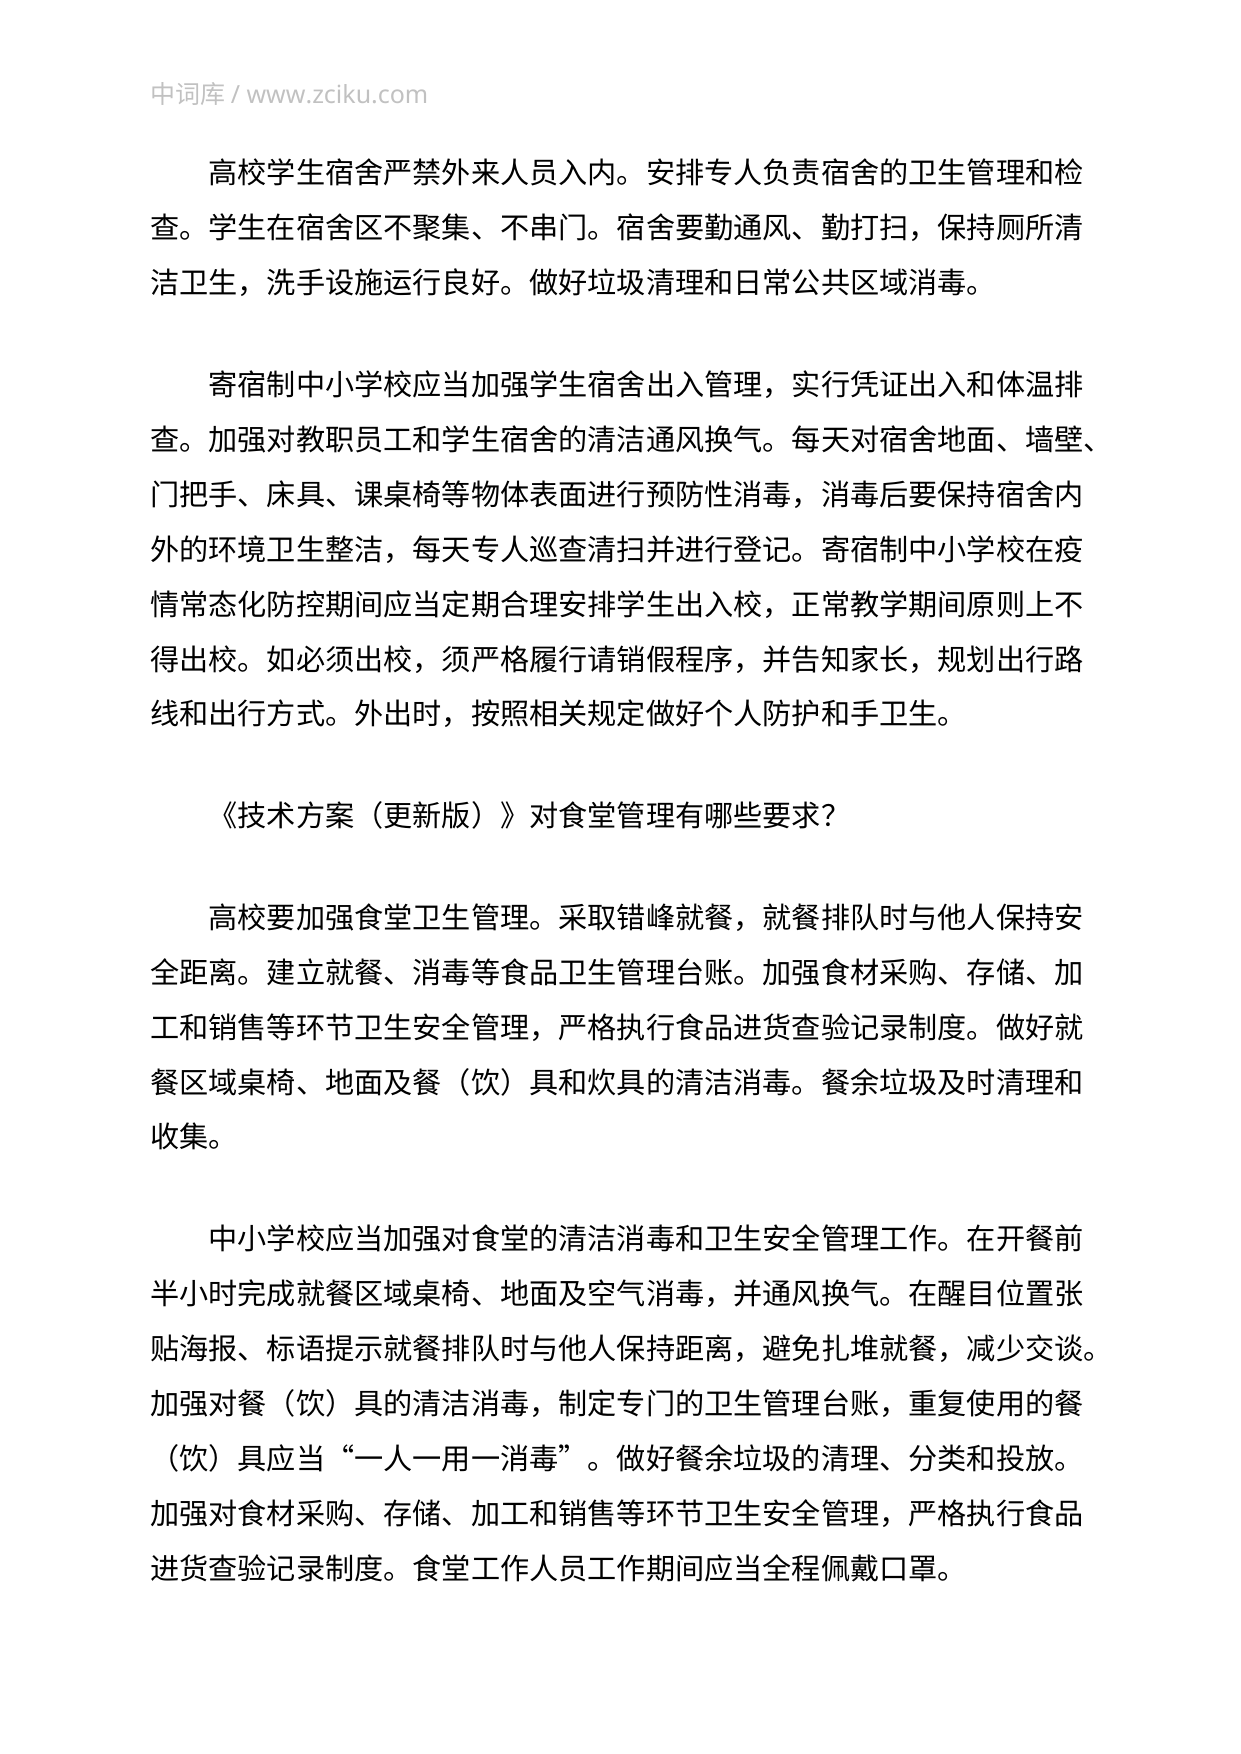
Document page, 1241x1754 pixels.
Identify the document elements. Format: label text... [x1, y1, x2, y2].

text 中小学校应当加强对食堂的清洁消毒和卫生安全管理工作。在开餐前半小时完成就餐区域桌椅、地面及空气消毒，并通风换气。在醒目位置张贴海报、标语提示就餐排队时与他人保持距离，避免扎堆就餐，减少交谈。加强对餐（饮）具的清洁消毒，制定专门的卫生管理台账，重复使用的餐（饮）具应当“一人一用一消毒”。做好餐余垃圾的清理、分类和投放。加强对食材采购、存储、加工和销售等环节卫生安全管理，严格执行食品进货查验记录制度。食堂工作人员工作期间应当全程佩戴口罩。 [150, 1216, 1090, 1587]
text 高校要加强食堂卫生管理。采取错峰就餐，就餐排队时与他人保持安全距离。建立就餐、消毒等食品卫生管理台账。加强食材采购、存储、加工和销售等环节卫生安全管理，严格执行食品进货查验记录制度。做好就餐区域桌椅、地面及餐（饮）具和炊具的清洁消毒。餐余垃圾及时清理和收集。 [150, 894, 1090, 1156]
text 寄宿制中小学校应当加强学生宿舍出入管理，实行凭证出入和体温排查。加强对教职员工和学生宿舍的清洁通风换气。每天对宿舍地面、墙壁、门把手、床具、课桌椅等物体表面进行预防性消毒，消毒后要保持宿舍内外的环境卫生整洁，每天专人巡查清扫并进行登记。寄宿制中小学校在疫情常态化防控期间应当定期合理安排学生出入校，正常教学期间原则上不得出校。如必须出校，须严格履行请销假程序，并告知家长，规划出行路线和出行方式。外出时，按照相关规定做好个人防护和手卫生。 [150, 362, 1090, 733]
text 高校学生宿舍严禁外来人员入内。安排专人负责宿舍的卫生管理和检查。学生在宿舍区不聚集、不串门。宿舍要勤通风、勤打扫，保持厕所清洁卫生，洗手设施运行良好。做好垃圾清理和日常公共区域消毒。 [150, 150, 1090, 302]
text 《技术方案（更新版）》对食堂管理有哪些要求？ [150, 793, 1090, 835]
